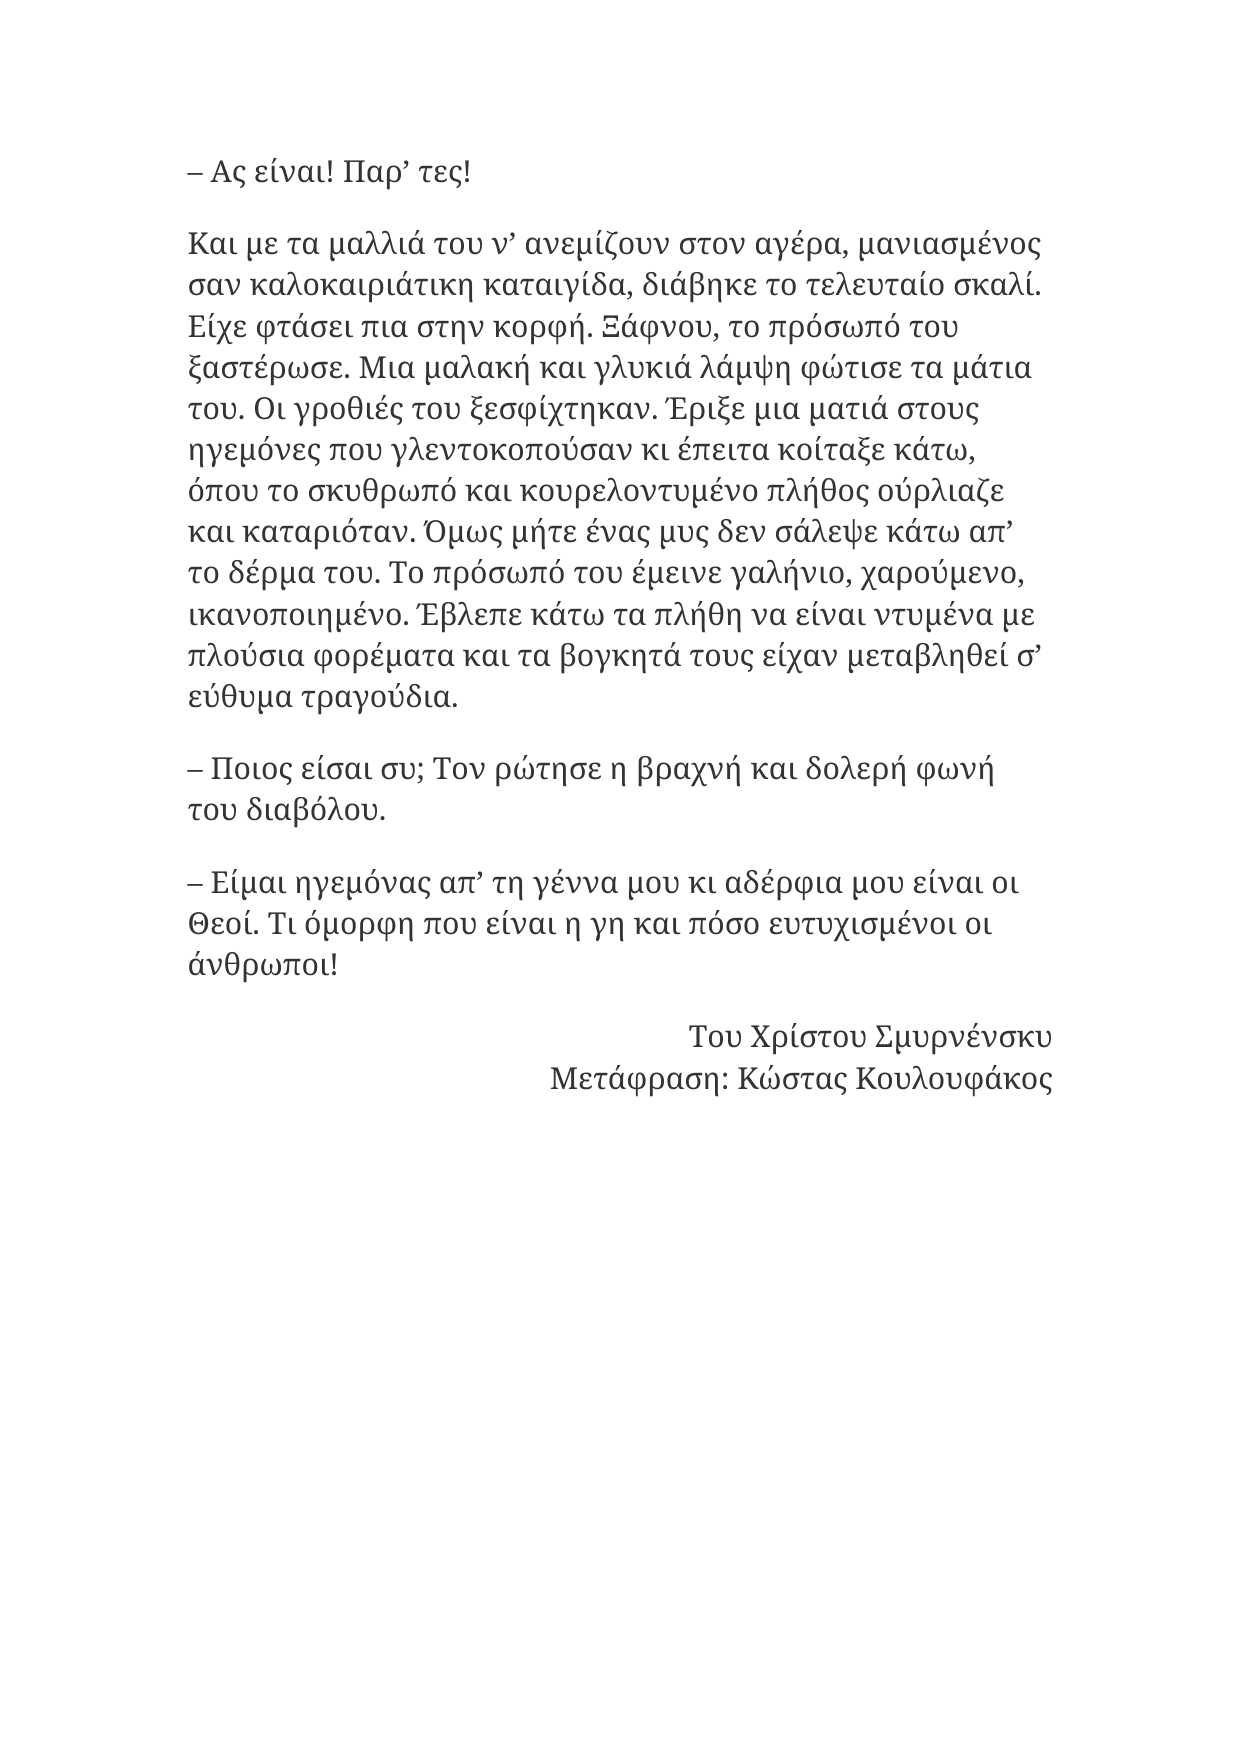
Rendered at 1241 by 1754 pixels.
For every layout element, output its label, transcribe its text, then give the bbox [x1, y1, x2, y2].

text Και με τα μαλλιά του ν’ ανεμίζουν στον αγέρα, μανιασμένος σαν καλοκαιριάτικη καταιγίδα, διάβηκε το τελευταίο σκαλί. Είχε φτάσει πια στην κορφή. Ξάφνου, το πρόσωπό του ξαστέρωσε. Μια μαλακή και γλυκιά λάμψη φώτισε τα μάτια του. Οι γροθιές του ξεσφίχτηκαν. Έριξε μια ματιά στους ηγεμόνες που γλεντοκοπούσαν κι έπειτα κοίταξε κάτω, όπου το σκυθρωπό και κουρελοντυμένο πλήθος ούρλιαζε και καταριόταν. Όμως μήτε ένας μυς δεν σάλεψε κάτω απ’ το δέρμα του. Το πρόσωπό του έμεινε γαλήνιο, χαρούμενο, ικανοποιημένο. Έβλεπε κάτω τα πλήθη να είναι ντυμένα με πλούσια φορέματα και τα βογκητά τους είχαν μεταβληθεί σ’ εύθυμα τραγούδια. [187, 222, 1053, 716]
text Του Χρίστου Σμυρνένσκυ Μετάφραση: Κώστας Κουλουφάκος [187, 1016, 1053, 1098]
text – Ποιος είσαι συ; Τον ρώτησε η βραχνή και δολερή φωνή του διαβόλου. [187, 747, 1053, 830]
text – Είμαι ηγεμόνας απ’ τη γέννα μου κι αδέρφια μου είναι οι Θεοί. Τι όμορφη που είναι η γη και πόσο ευτυχισμένοι οι άνθρωποι! [187, 861, 1053, 984]
text – Ας είναι! Παρ’ τες! [187, 150, 1053, 191]
